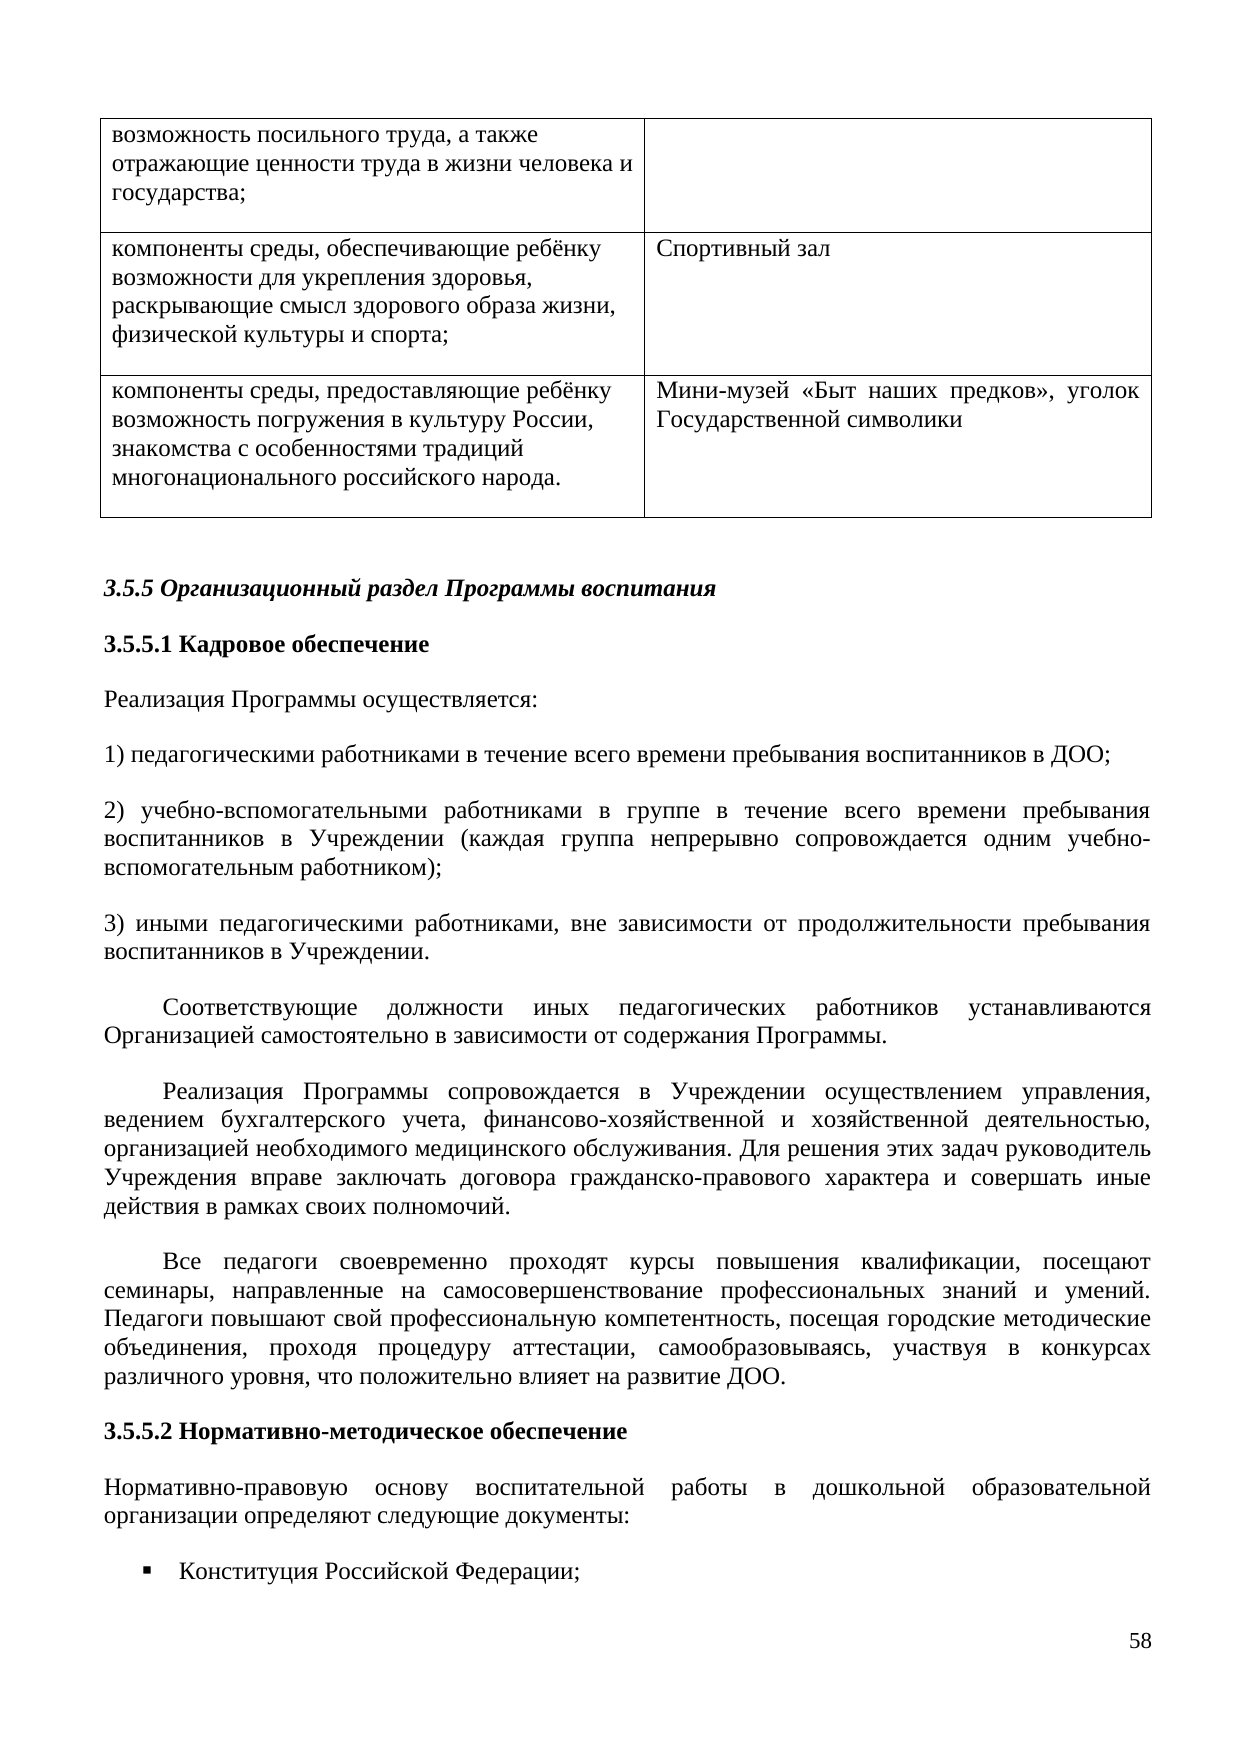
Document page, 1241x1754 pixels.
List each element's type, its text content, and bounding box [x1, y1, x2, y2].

text 1) педагогическими работниками в течение всего времени пребывания воспитанников в ДОО; [103, 739, 1152, 768]
list Конституция Российской Федерации; [141, 1556, 1152, 1584]
text 3.5.5.1 Кадровое обеспечение [103, 629, 1152, 658]
text Реализация Программы осуществляется: [103, 684, 1152, 713]
text 3.5.5.2 Нормативно-методическое обеспечение [103, 1416, 1152, 1445]
text Соответствующие должности иных педагогических работников устанавливаются Организацией самостоятельно в зависимости от содержания Программы. [103, 992, 1152, 1049]
text Реализация Программы сопровождается в Учреждении осуществлением управления, ведением бухгалтерского учета, финансово-хозяйственной и хозяйственной деятельностью, организацией необходимого медицинского обслуживания. Для решения этих задач руководитель Учреждения вправе заключать договора гражданско-правового характера и совершать иные действия в рамках своих полномочий. [103, 1076, 1152, 1219]
table_cell Спортивный зал [645, 233, 1151, 374]
text 3) иными педагогическими работниками, вне зависимости от продолжительности пребывания воспитанников в Учреждении. [103, 908, 1152, 965]
text Нормативно-правовую основу воспитательной работы в дошкольной образовательной организации определяют следующие документы: [103, 1472, 1152, 1529]
text 2) учебно-вспомогательными работниками в группе в течение всего времени пребывания воспитанников в Учреждении (каждая группа непрерывно сопровождается одним учебно-вспомогательным работником); [103, 795, 1152, 881]
table_cell Мини-музей «Быт наших предков», уголок Государственной символики [645, 376, 1151, 517]
table_cell компоненты среды, предоставляющие ребёнку возможность погружения в культуру России, знакомства с особенностями традиций многонационального российского народа. [101, 376, 644, 517]
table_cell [645, 119, 1151, 232]
text 3.5.5 Организационный раздел Программы воспитания [103, 573, 1152, 602]
table_cell компоненты среды, обеспечивающие ребёнку возможности для укрепления здоровья, раскрывающие смысл здорового образа жизни, физической культуры и спорта; [101, 233, 644, 374]
text Все педагоги своевременно проходят курсы повышения квалификации, посещают семинары, направленные на самосовершенствование профессиональных знаний и умений. Педагоги повышают свой профессиональную компетентность, посещая городские методические объединения, проходя процедуру аттестации, самообразовываясь, участвуя в конкурсах различного уровня, что положительно влияет на развитие ДОО. [103, 1246, 1152, 1390]
table_cell компоненты среды, обеспечивающие ребёнку возможность посильного труда, а также отражающие ценности труда в жизни человека и государства; [101, 119, 644, 232]
